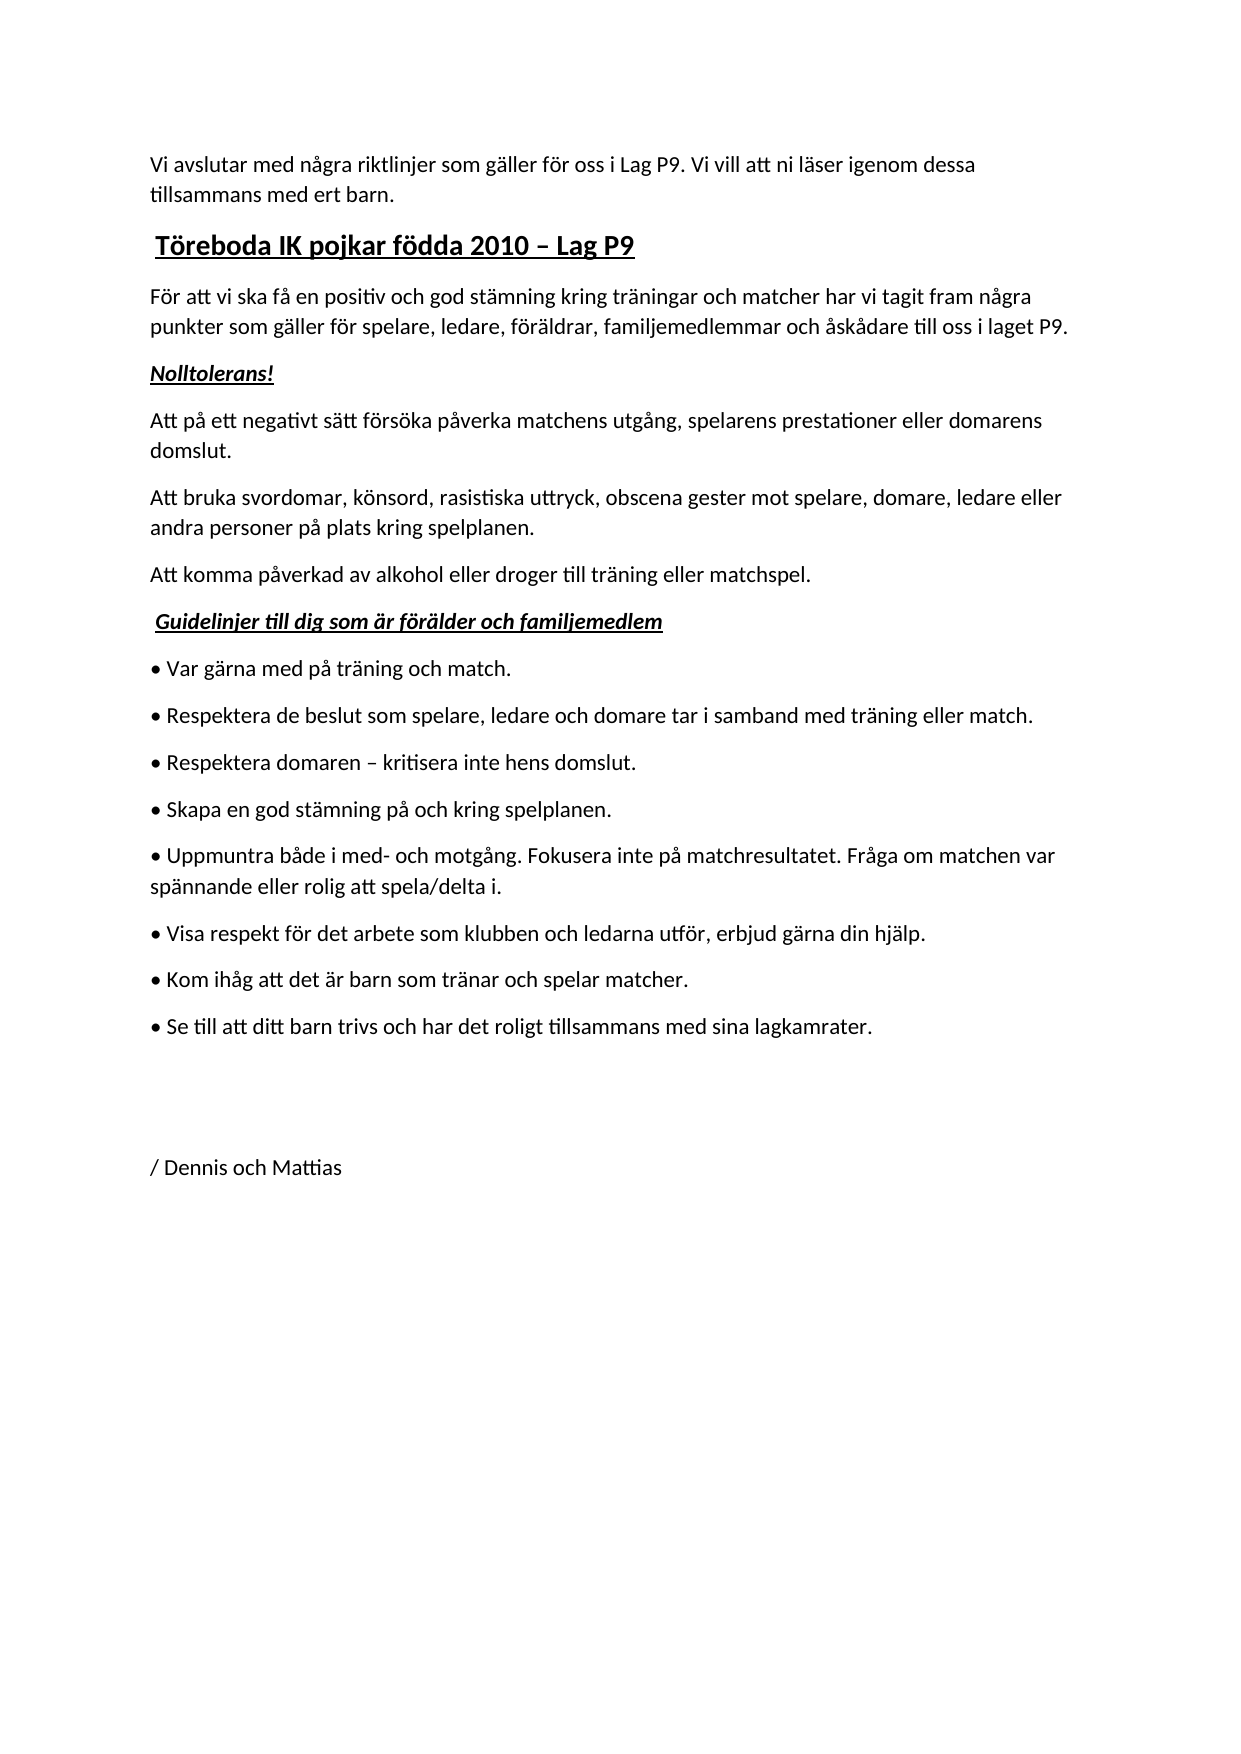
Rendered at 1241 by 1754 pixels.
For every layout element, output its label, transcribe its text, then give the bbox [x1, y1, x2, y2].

text Att på ett negativt sätt försöka påverka matchens utgång, spelarens prestationer eller domarens domslut. [150, 406, 1090, 464]
text Töreboda IK pojkar födda 2010 – Lag P9 [150, 227, 1090, 263]
text • Se till att ditt barn trivs och har det roligt tillsammans med sina lagkamrater. [150, 1012, 1090, 1040]
text • Kom ihåg att det är barn som tränar och spelar matcher. [150, 966, 1090, 993]
text För att vi ska få en positiv och god stämning kring träningar och matcher har vi tagit fram några punkter som gäller för spelare, ledare, föräldrar, familjemedlemmar och åskådare till oss i laget P9. [150, 282, 1090, 340]
text • Skapa en god stämning på och kring spelplanen. [150, 795, 1090, 823]
text • Uppmuntra både i med- och motgång. Fokusera inte på matchresultatet. Fråga om matchen var spännande eller rolig att spela/delta i. [150, 842, 1090, 900]
text • Respektera de beslut som spelare, ledare och domare tar i samband med träning eller match. [150, 701, 1090, 729]
text Att bruka svordomar, könsord, rasistiska uttryck, obscena gester mot spelare, domare, ledare eller andra personer på plats kring spelplanen. [150, 483, 1090, 541]
text • Visa respekt för det arbete som klubben och ledarna utför, erbjud gärna din hjälp. [150, 919, 1090, 947]
text Att komma påverkad av alkohol eller droger till träning eller matchspel. [150, 560, 1090, 588]
text Nolltolerans! [150, 359, 1090, 387]
text • Respektera domaren – kritisera inte hens domslut. [150, 748, 1090, 776]
text Guidelinjer till dig som är förälder och familjemedlem [150, 607, 1090, 635]
text • Var gärna med på träning och match. [150, 654, 1090, 682]
text Vi avslutar med några riktlinjer som gäller för oss i Lag P9. Vi vill att ni läser igenom dessa tillsammans med ert barn. [150, 150, 1090, 208]
text / Dennis och Mattias [150, 1153, 1090, 1181]
